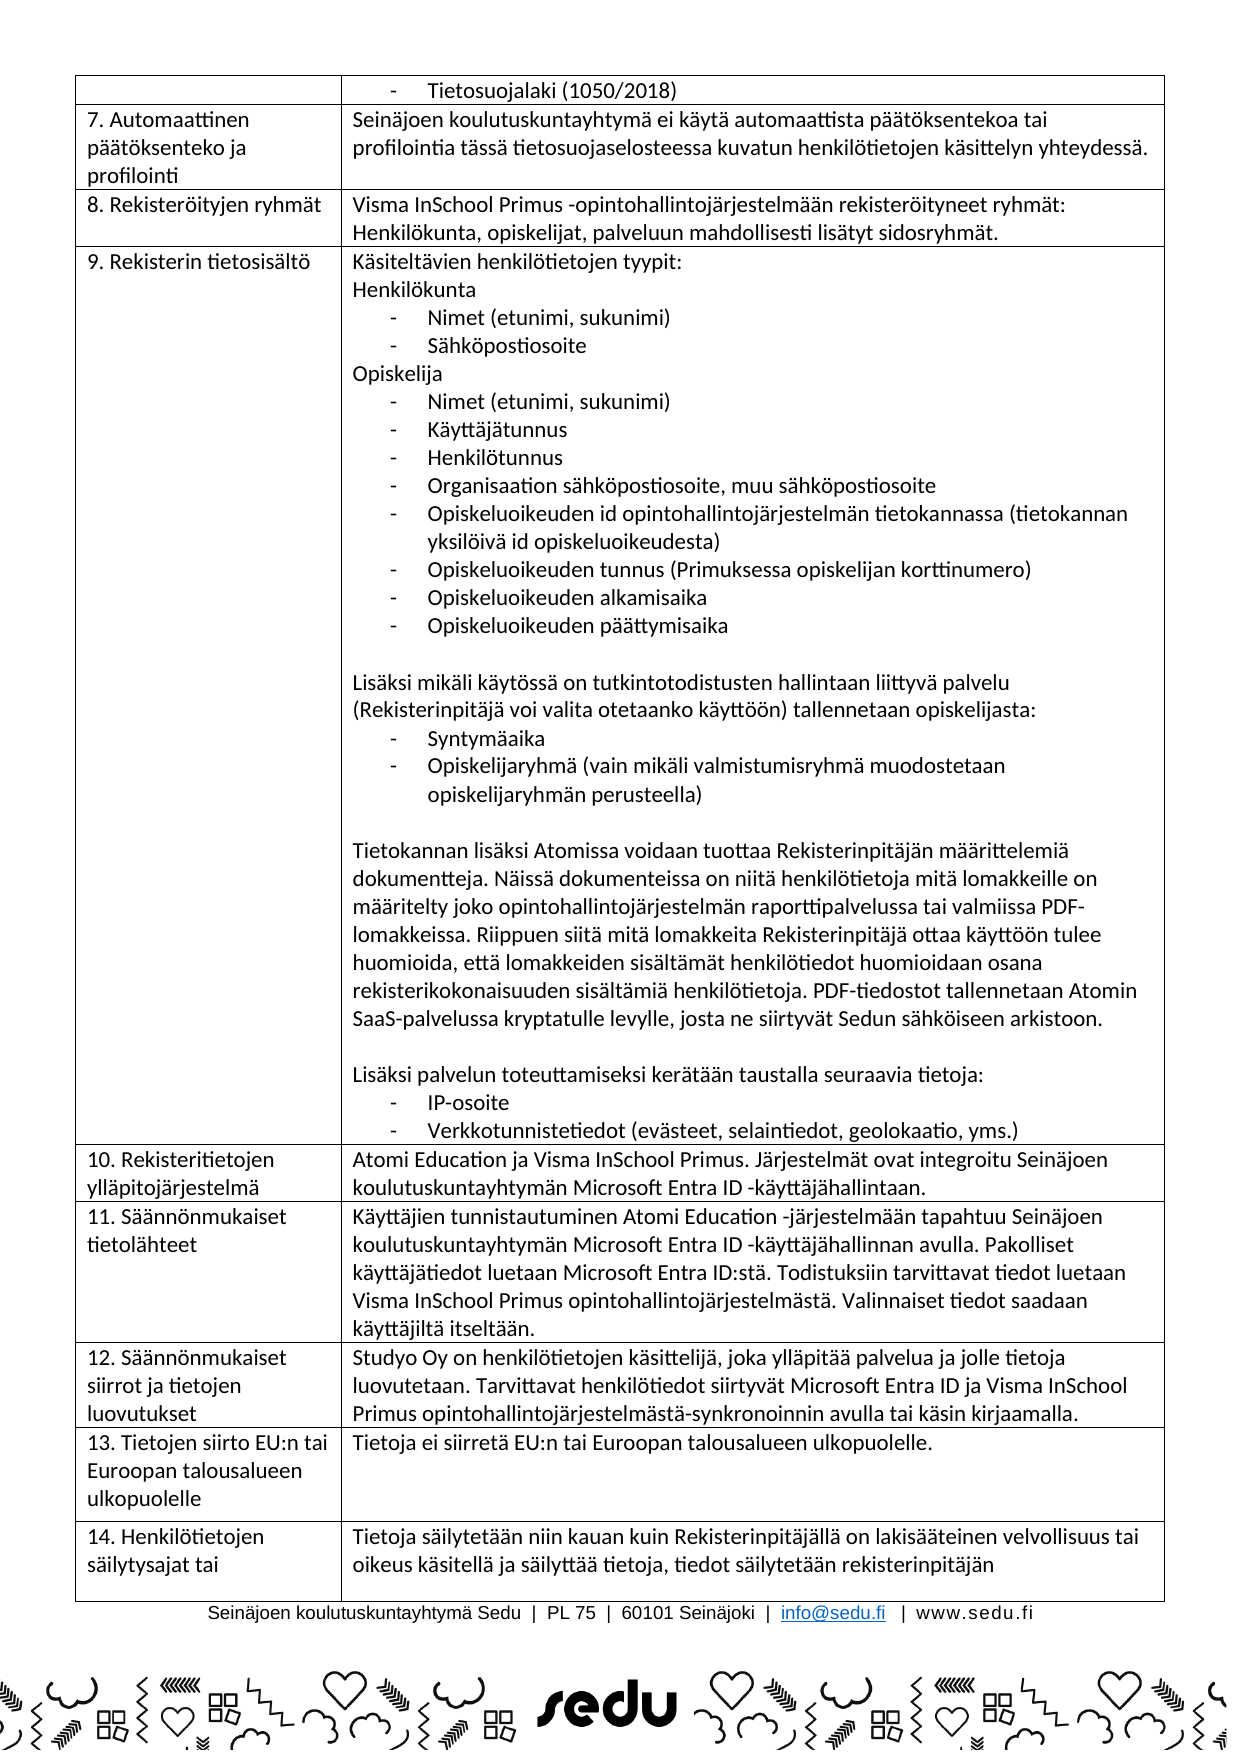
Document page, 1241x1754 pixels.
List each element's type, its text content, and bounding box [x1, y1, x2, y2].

table_cell 11. Säännönmukaiset tietolähteet [76, 1202, 341, 1342]
table_cell Studyo Oy on henkilötietojen käsittelijä, joka ylläpitää palvelua ja jolle tietoja luovutetaan. Tarvittavat henkilötiedot siirtyvät Microsoft Entra ID ja Visma InSchool Primus opintohallintojärjestelmästä-synkronoinnin avulla tai käsin kirjaamalla. [342, 1343, 1164, 1427]
table_cell Atomi Education ja Visma InSchool Primus. Järjestelmät ovat integroitu Seinäjoen koulutuskuntayhtymän Microsoft Entra ID -käyttäjähallintaan. [342, 1145, 1164, 1201]
table_cell 10. Rekisteritietojen ylläpitojärjestelmä [76, 1145, 341, 1201]
table_cell 12. Säännönmukaiset siirrot ja tietojen luovutukset [76, 1343, 341, 1427]
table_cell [76, 1522, 341, 1601]
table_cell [342, 76, 1164, 104]
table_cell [342, 1522, 1164, 1601]
table_cell Käsiteltävien henkilötietojen tyypit: Henkilökunta Nimet (etunimi, sukunimi) Sähköpostiosoite Opiskelija Nimet (etunimi, sukunimi) Käyttäjätunnus Henkilötunnus Organisaation sähköpostiosoite, muu sähköpostiosoite Opiskeluoikeuden id opintohallintojärjestelmän tietokannassa (tietokannan yksilöivä id opiskeluoikeudesta) Opiskeluoikeuden tunnus (Primuksessa opiskelijan korttinumero) Opiskeluoikeuden alkamisaika Opiskeluoikeuden päättymisaika Lisäksi mikäli käytössä on tutkintotodistusten hallintaan liittyvä palvelu (Rekisterinpitäjä voi valita otetaanko käyttöön) tallennetaan opiskelijasta: Syntymäaika Opiskelijaryhmä (vain mikäli valmistumisryhmä muodostetaan opiskelijaryhmän perusteella) Tietokannan lisäksi Atomissa voidaan tuottaa Rekisterinpitäjän määrittelemiä dokumentteja. Näissä dokumenteissa on niitä henkilötietoja mitä lomakkeille on määritelty joko opintohallintojärjestelmän raporttipalvelussa tai valmiissa PDF-lomakkeissa. Riippuen siitä mitä lomakkeita Rekisterinpitäjä ottaa käyttöön tulee huomioida, että lomakkeiden sisältämät henkilötiedot huomioidaan osana rekisterikokonaisuuden sisältämiä henkilötietoja. PDF-tiedostot tallennetaan Atomin SaaS-palvelussa kryptatulle levylle, josta ne siirtyvät Sedun sähköiseen arkistoon. Lisäksi palvelun toteuttamiseksi kerätään taustalla seuraavia tietoja: IP-osoite Verkkotunnistetiedot (evästeet, selaintiedot, geolokaatio, yms.) [342, 247, 1164, 1144]
table_cell Visma InSchool Primus -opintohallintojärjestelmään rekisteröityneet ryhmät: Henkilökunta, opiskelijat, palveluun mahdollisesti lisätyt sidosryhmät. [342, 190, 1164, 246]
table_cell Seinäjoen koulutuskuntayhtymä ei käytä automaattista päätöksentekoa tai profilointia tässä tietosuojaselosteessa kuvatun henkilötietojen käsittelyn yhteydessä. [342, 105, 1164, 189]
table_cell 13. Tietojen siirto EU:n tai Euroopan talousalueen ulkopuolelle [76, 1428, 341, 1521]
table_cell 9. Rekisterin tietosisältö [76, 247, 341, 1144]
table_cell Tietoja ei siirretä EU:n tai Euroopan talousalueen ulkopuolelle. [342, 1428, 1164, 1521]
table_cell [76, 76, 341, 104]
table_cell Käyttäjien tunnistautuminen Atomi Education -järjestelmään tapahtuu Seinäjoen koulutuskuntayhtymän Microsoft Entra ID -käyttäjähallinnan avulla. Pakolliset käyttäjätiedot luetaan Microsoft Entra ID:stä. Todistuksiin tarvittavat tiedot luetaan Visma InSchool Primus opintohallintojärjestelmästä. Valinnaiset tiedot saadaan käyttäjiltä itseltään. [342, 1202, 1164, 1342]
table_cell 8. Rekisteröityjen ryhmät [76, 190, 341, 246]
table_cell 7. Automaattinen päätöksenteko ja profilointi [76, 105, 341, 189]
picture [0, 1666, 1227, 1750]
